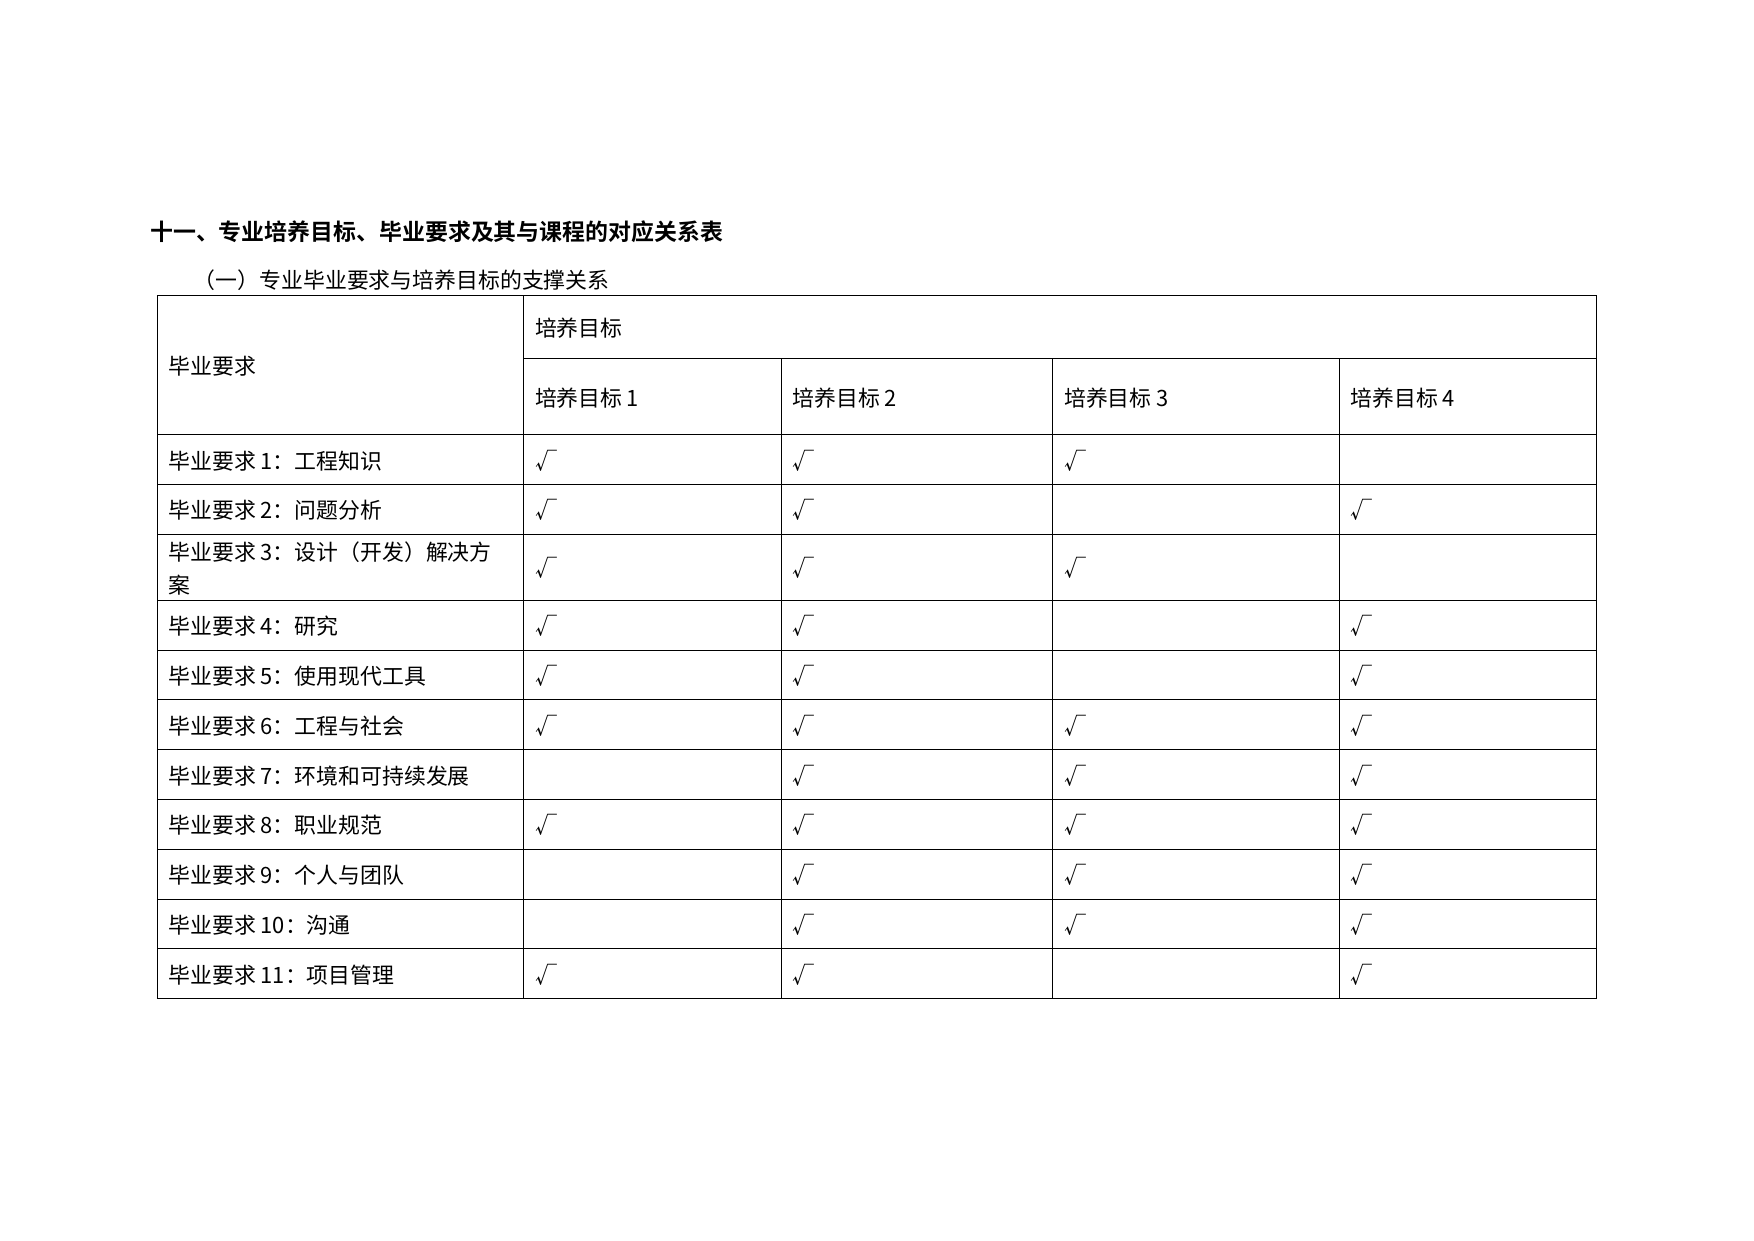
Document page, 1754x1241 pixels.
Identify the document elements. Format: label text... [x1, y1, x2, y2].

table_cell √ [782, 435, 1052, 484]
table_cell √ [524, 800, 781, 849]
table_header 毕业要求 [158, 296, 523, 434]
table_cell 毕业要求7：环境和可持续发展 [158, 750, 523, 799]
table_cell √ [782, 900, 1052, 948]
table_cell √ [524, 700, 781, 749]
table_cell 培养目标2 [782, 359, 1052, 434]
table_cell 培养目标3 [1053, 359, 1339, 434]
table_cell √ [1053, 435, 1339, 484]
table_cell [1053, 651, 1339, 699]
table_cell [524, 900, 781, 948]
table_cell √ [782, 700, 1052, 749]
table_cell √ [524, 651, 781, 699]
table_cell [524, 850, 781, 898]
table_cell 毕业要求10：沟通 [158, 900, 523, 948]
table_cell √ [524, 485, 781, 534]
table_cell [1053, 485, 1339, 534]
table_cell [1340, 435, 1596, 484]
table_cell 毕业要求9：个人与团队 [158, 850, 523, 898]
table_cell 毕业要求6：工程与社会 [158, 700, 523, 749]
table_cell √ [782, 850, 1052, 898]
table_cell √ [782, 485, 1052, 534]
table_cell √ [524, 435, 781, 484]
table_cell [524, 750, 781, 799]
table_cell 毕业要求11：项目管理 [158, 949, 523, 998]
text （一）专业毕业要求与培养目标的支撑关系 [150, 263, 1604, 295]
table_cell √ [1340, 750, 1596, 799]
table_cell √ [524, 535, 781, 600]
table_header 培养目标 [524, 296, 1596, 358]
table_cell √ [1340, 949, 1596, 998]
table_cell 培养目标4 [1340, 359, 1596, 434]
table_cell √ [524, 949, 781, 998]
table_cell 毕业要求3：设计（开发）解决方案 [158, 535, 523, 600]
table_cell √ [1053, 700, 1339, 749]
table_cell [1053, 949, 1339, 998]
table_cell √ [1340, 850, 1596, 898]
table_cell √ [1053, 900, 1339, 948]
table_cell √ [1340, 700, 1596, 749]
table_cell √ [1053, 750, 1339, 799]
table_cell √ [1053, 850, 1339, 898]
table_cell 毕业要求2：问题分析 [158, 485, 523, 534]
table_cell √ [1053, 535, 1339, 600]
table_cell √ [1340, 900, 1596, 948]
table_cell √ [782, 800, 1052, 849]
table_cell √ [782, 651, 1052, 699]
table_cell √ [1340, 485, 1596, 534]
table_cell 毕业要求8：职业规范 [158, 800, 523, 849]
table_cell √ [782, 750, 1052, 799]
table_cell √ [1340, 800, 1596, 849]
table_cell [1053, 601, 1339, 649]
text 十一、专业培养目标、毕业要求及其与课程的对应关系表 [150, 198, 1604, 263]
table_cell √ [1053, 800, 1339, 849]
table_cell [1340, 535, 1596, 600]
table_cell √ [782, 949, 1052, 998]
table_cell √ [782, 535, 1052, 600]
table_cell √ [524, 601, 781, 649]
table_cell √ [1340, 601, 1596, 649]
table_cell 毕业要求4：研究 [158, 601, 523, 649]
table_cell 毕业要求5：使用现代工具 [158, 651, 523, 699]
table_cell √ [782, 601, 1052, 649]
table_cell √ [1340, 651, 1596, 699]
table_cell 毕业要求1：工程知识 [158, 435, 523, 484]
table_cell 培养目标1 [524, 359, 781, 434]
